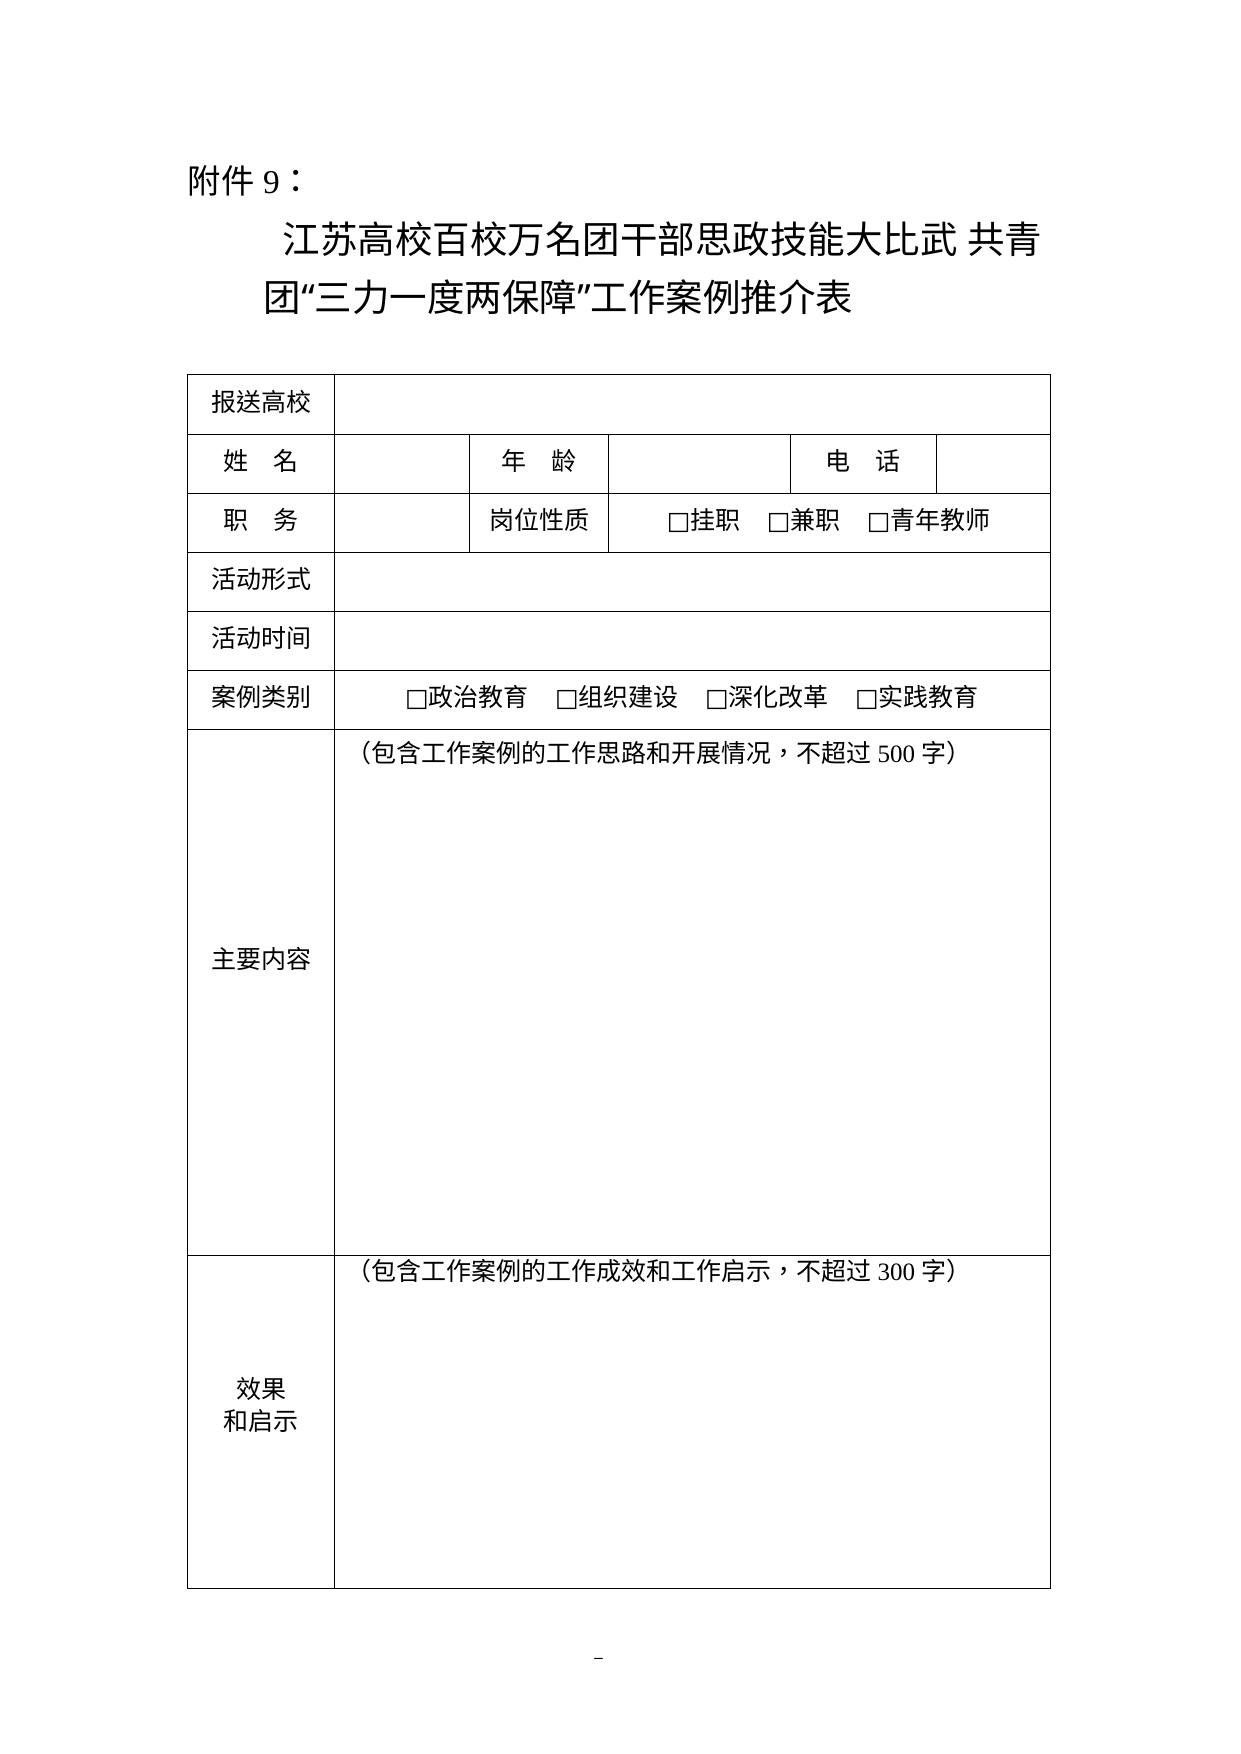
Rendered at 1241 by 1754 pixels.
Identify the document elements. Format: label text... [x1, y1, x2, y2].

table_cell 效果 和启示 [188, 1256, 334, 1588]
table_cell □挂职 □兼职 □青年教师 [609, 494, 1050, 552]
table_cell [335, 435, 469, 492]
text 附件 9： [187, 158, 1065, 202]
table_cell 活动形式 [188, 553, 334, 611]
table_cell 电 话 [791, 435, 936, 492]
table_cell 年 龄 [470, 435, 608, 492]
table_cell 职 务 [188, 494, 334, 552]
table_cell [335, 494, 469, 552]
table_cell （包含工作案例的工作成效和工作启示，不超过 300 字） [335, 1256, 1050, 1588]
table_cell [609, 435, 790, 492]
table_cell 活动时间 [188, 612, 334, 670]
table_cell （包含工作案例的工作思路和开展情况，不超过 500 字） [335, 730, 1050, 1255]
table_cell [335, 553, 1050, 611]
subtitle 江苏高校百校万名团干部思政技能大比武 共青团“三力一度两保障”工作案例推介表 [264, 207, 1065, 323]
table_cell 案例类别 [188, 671, 334, 729]
table_header 报送高校 [188, 375, 334, 433]
table_cell [335, 612, 1050, 670]
table_cell 姓 名 [188, 435, 334, 492]
table_cell □政治教育 □组织建设 □深化改革 □实践教育 [335, 671, 1050, 729]
table_cell 主要内容 [188, 730, 334, 1255]
table_cell 岗位性质 [470, 494, 608, 552]
table_cell [937, 435, 1050, 492]
table_header [335, 375, 1050, 433]
